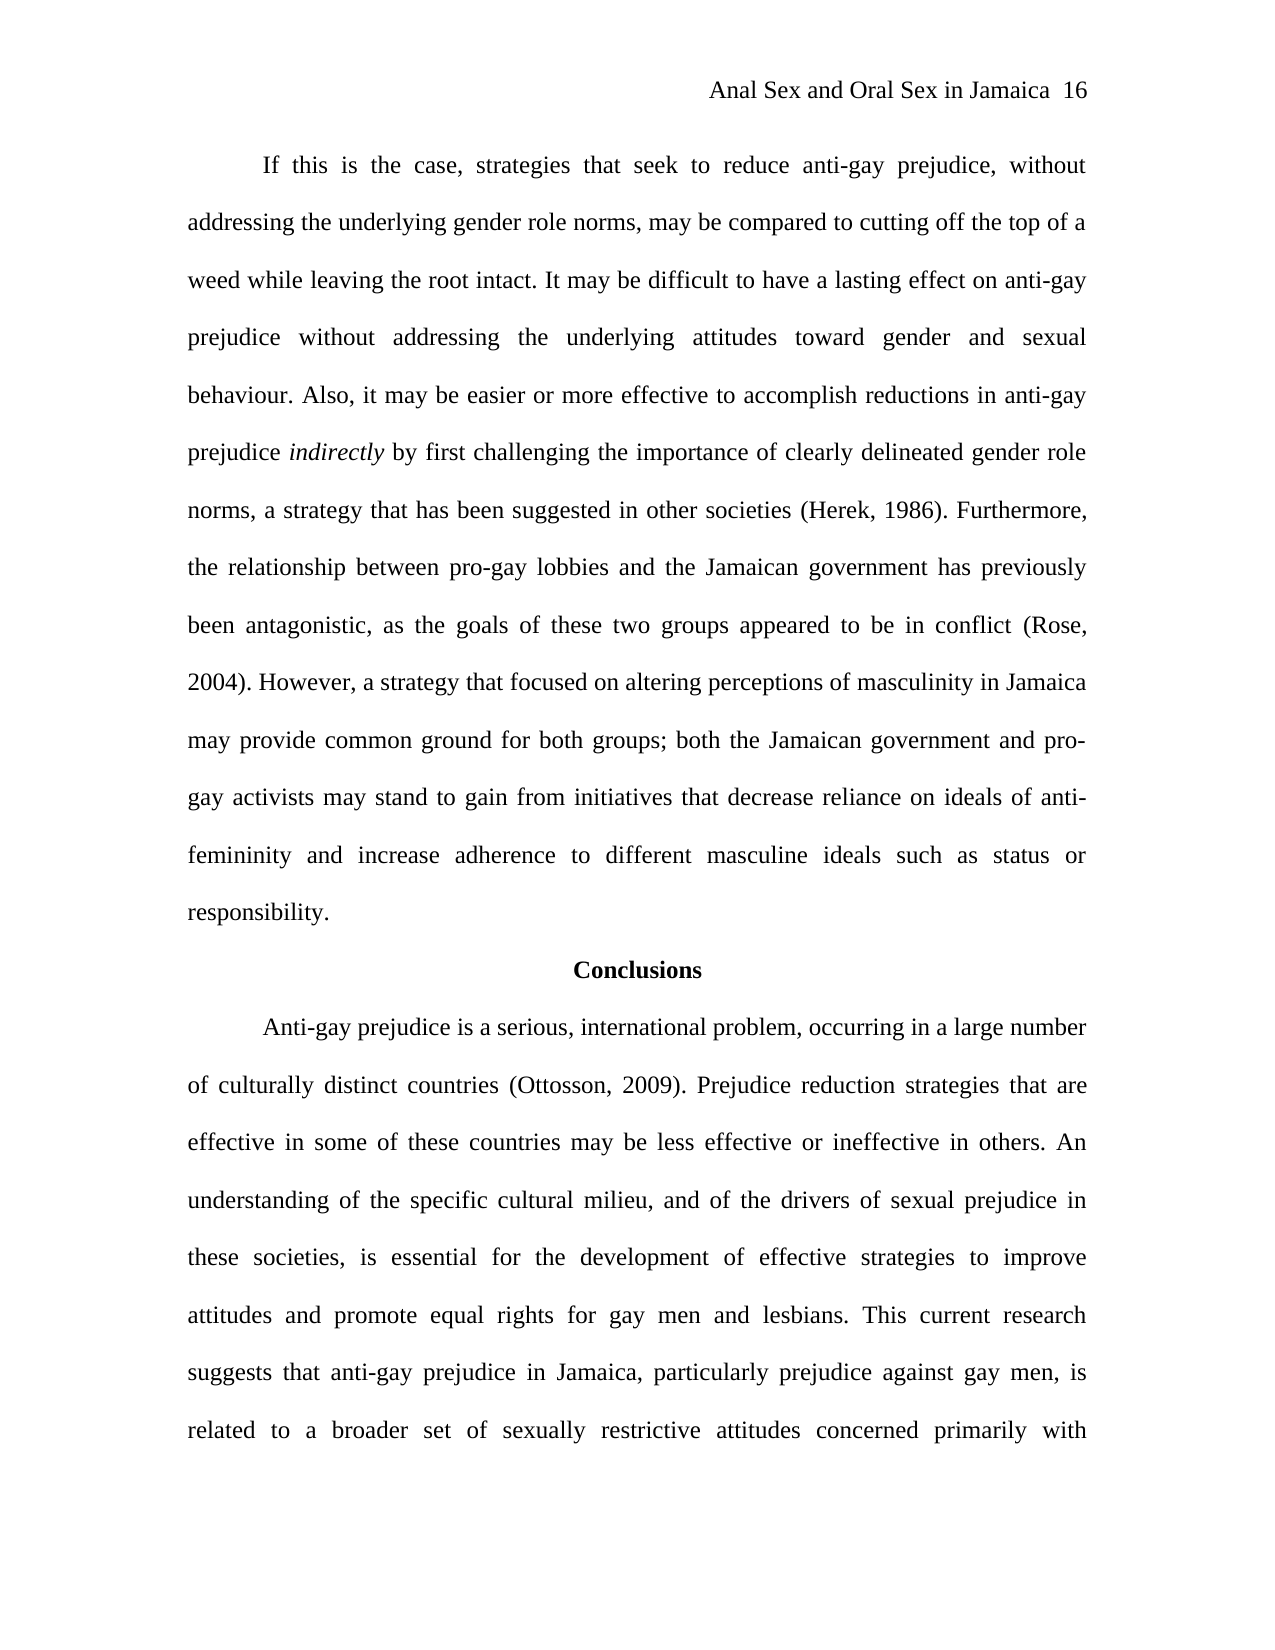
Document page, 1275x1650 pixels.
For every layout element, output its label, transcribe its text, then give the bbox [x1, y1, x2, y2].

text If this is the case, strategies that seek to reduce anti-gay prejudice, without addressing the underlying gender role norms, may be compared to cutting off the top of a weed while leaving the root intact. It may be difficult to have a lasting effect on anti-gay prejudice without addressing the underlying attitudes toward gender and sexual behaviour. Also, it may be easier or more effective to accomplish reductions in anti-gay prejudice indirectly by first challenging the importance of clearly delineated gender role norms, a strategy that has been suggested in other societies (Herek, 1986). Furthermore, the relationship between pro-gay lobbies and the Jamaican government has previously been antagonistic, as the goals of these two groups appeared to be in conflict (Rose, 2004). However, a strategy that focused on altering perceptions of masculinity in Jamaica may provide common ground for both groups; both the Jamaican government and pro-gay activists may stand to gain from initiatives that decrease reliance on ideals of anti-femininity and increase adherence to different masculine ideals such as status or responsibility. [187, 150, 1087, 926]
subtitle Conclusions [187, 955, 1087, 984]
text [187, 1012, 1087, 1444]
